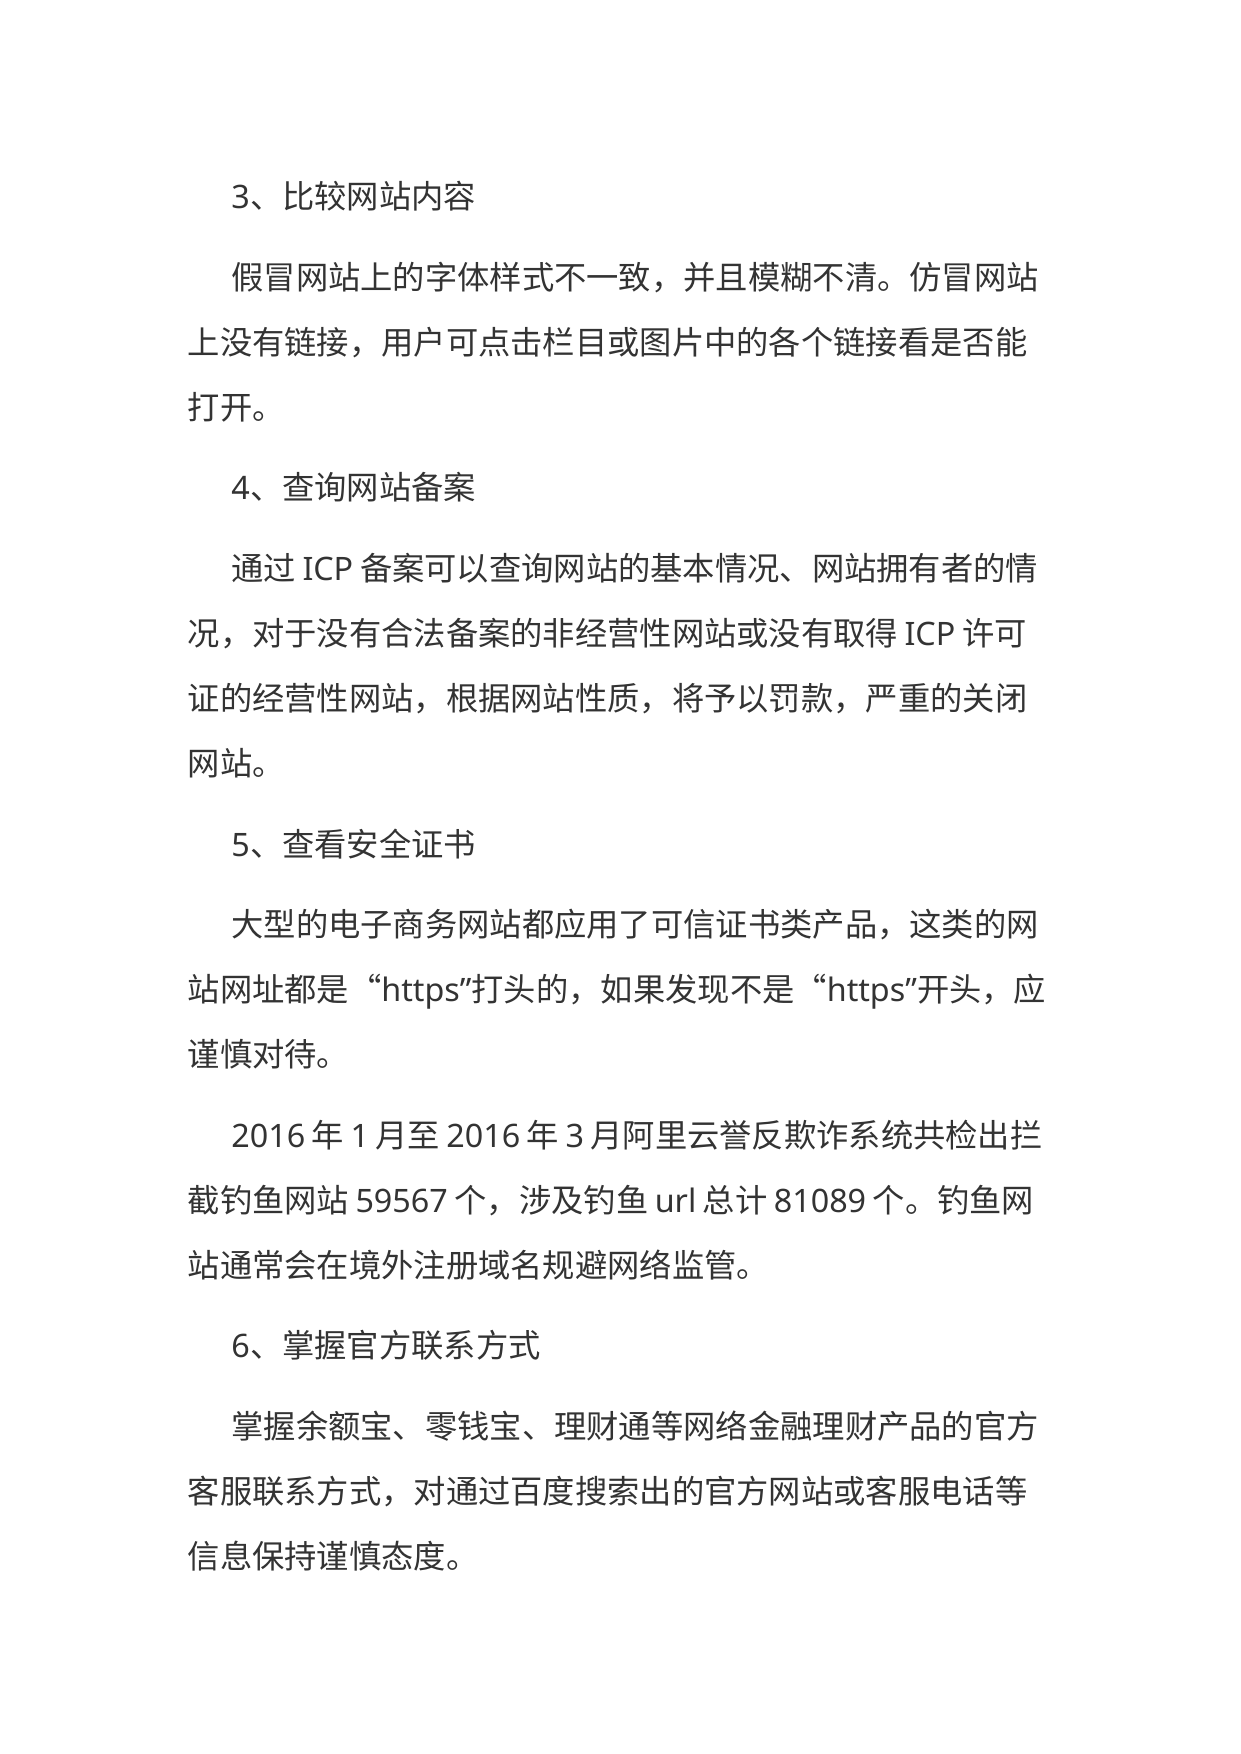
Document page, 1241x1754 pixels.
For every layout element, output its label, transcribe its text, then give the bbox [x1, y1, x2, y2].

text 通过ICP备案可以查询网站的基本情况、网站拥有者的情况，对于没有合法备案的非经营性网站或没有取得ICP许可证的经营性网站，根据网站性质，将予以罚款，严重的关闭网站。 [187, 534, 1053, 794]
text 4、查询网站备案 [187, 453, 1053, 518]
text 5、查看安全证书 [187, 809, 1053, 874]
text 6、掌握官方联系方式 [187, 1311, 1053, 1376]
text 掌握余额宝、零钱宝、理财通等网络金融理财产品的官方客服联系方式，对通过百度搜索出的官方网站或客服电话等信息保持谨慎态度。 [187, 1392, 1053, 1587]
text 假冒网站上的字体样式不一致，并且模糊不清。仿冒网站上没有链接，用户可点击栏目或图片中的各个链接看是否能打开。 [187, 243, 1053, 438]
text 2016年1月至2016年3月阿里云誉反欺诈系统共检出拦截钓鱼网站59567个，涉及钓鱼url总计81089个。钓鱼网站通常会在境外注册域名规避网络监管。 [187, 1101, 1053, 1296]
text 大型的电子商务网站都应用了可信证书类产品，这类的网站网址都是“https”打头的，如果发现不是“https”开头，应谨慎对待。 [187, 890, 1053, 1085]
text 3、比较网站内容 [187, 162, 1053, 227]
